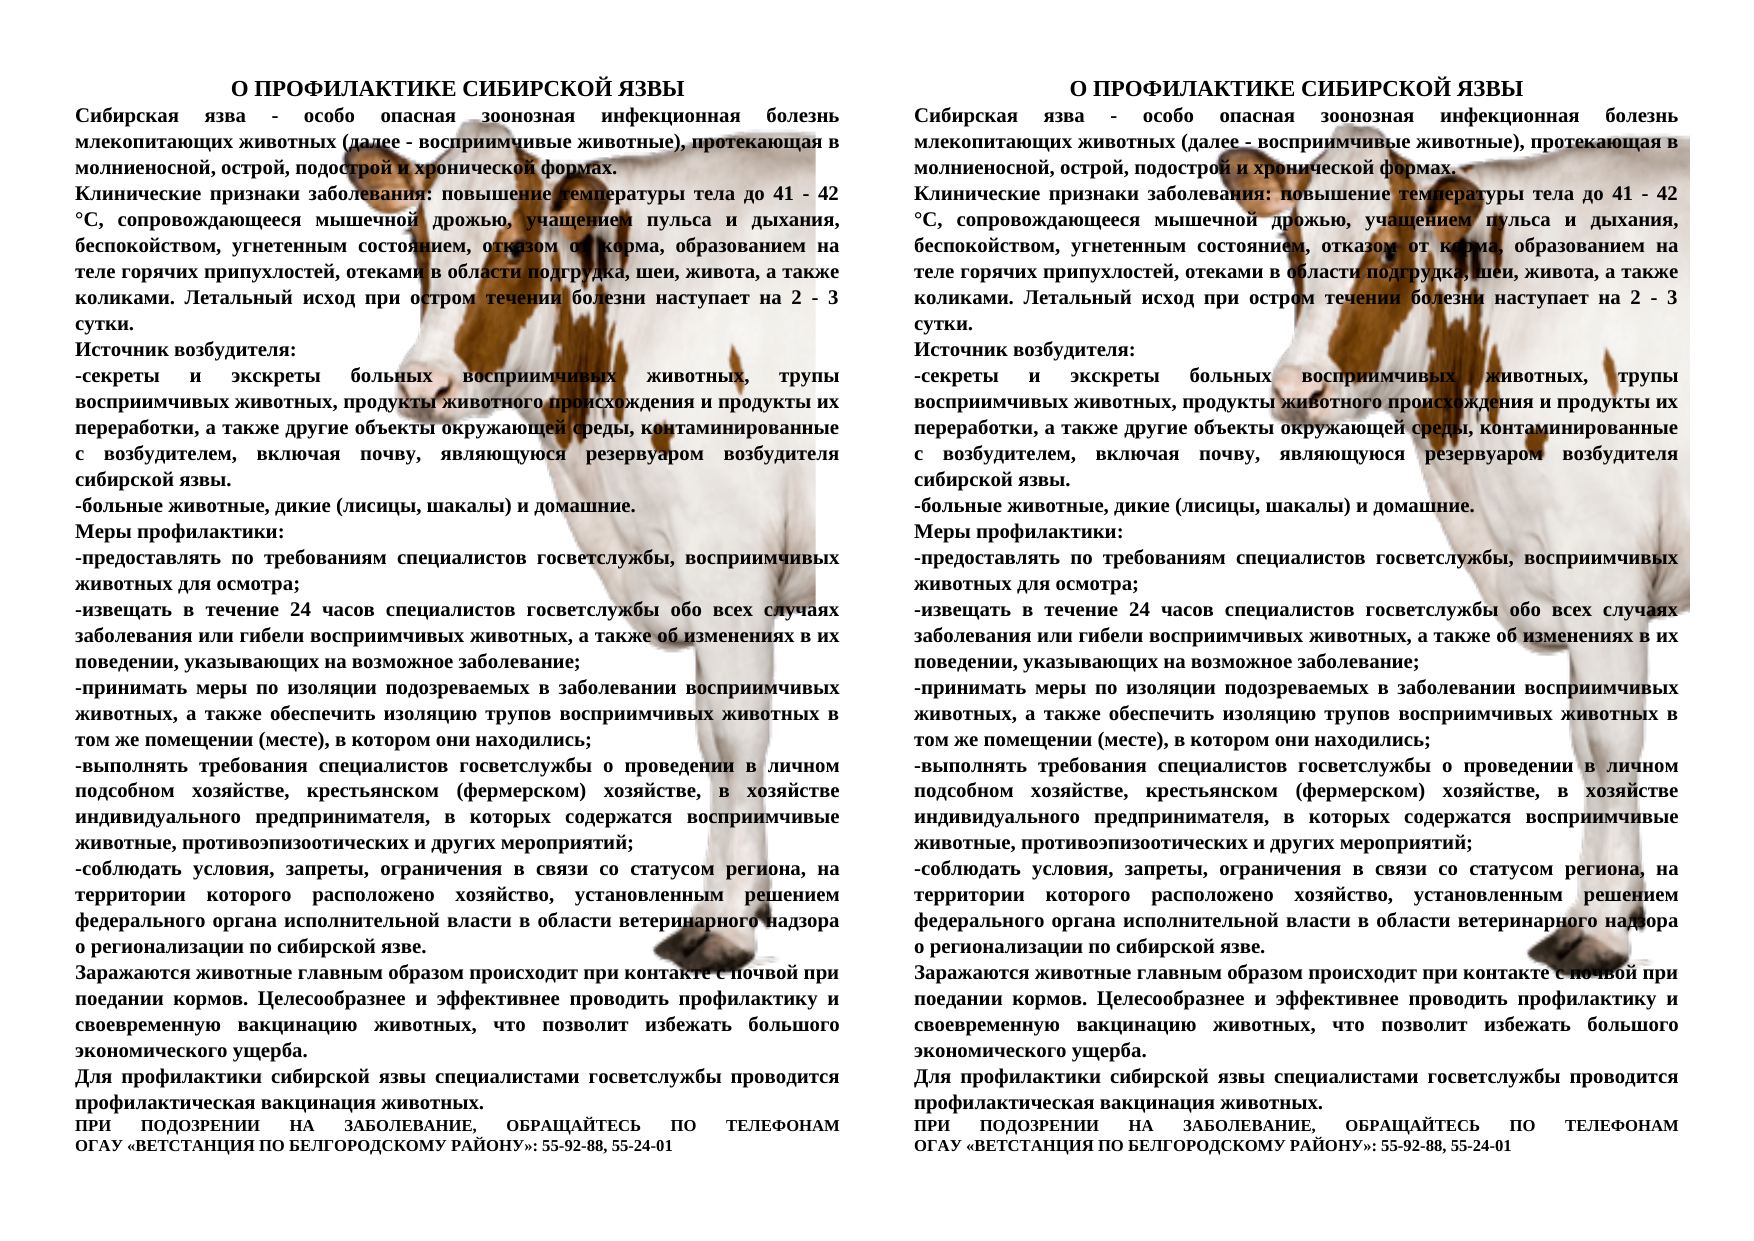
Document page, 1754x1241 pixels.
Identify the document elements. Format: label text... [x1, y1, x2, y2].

text -принимать меры по изоляции подозреваемых в заболевании восприимчивых животных, а также обеспечить изоляцию трупов восприимчивых животных в том же помещении (месте), в котором они находились; [75, 675, 840, 751]
text -больные животные, дикие (лисицы, шакалы) и домашние. [75, 492, 840, 517]
text О ПРОФИЛАКТИКЕ СИБИРСКОЙ ЯЗВЫ [914, 75, 1679, 101]
text ПРИ ПОДОЗРЕНИИ НА ЗАБОЛЕВАНИЕ, ОБРАЩАЙТЕСЬ ПО ТЕЛЕФОНАМ ОГАУ «ВЕТСТАНЦИЯ ПО БЕЛГОРОДСКОМУ РАЙОНУ»: 55-92-88, 55-24-01 [75, 1116, 840, 1155]
text Сибирская язва - особо опасная зоонозная инфекционная болезнь млекопитающих животных (далее - восприимчивые животные), протекающая в молниеносной, острой, подострой и хронической формах. [914, 103, 1679, 179]
text О ПРОФИЛАКТИКЕ СИБИРСКОЙ ЯЗВЫ [75, 75, 840, 101]
text -секреты и экскреты больных восприимчивых животных, трупы восприимчивых животных, продукты животного происхождения и продукты их переработки, а также другие объекты окружающей среды, контаминированные с возбудителем, включая почву, являющуюся резервуаром возбудителя сибирской язвы. [914, 363, 1679, 491]
text -соблюдать условия, запреты, ограничения в связи со статусом региона, на территории которого расположено хозяйство, установленным решением федерального органа исполнительной власти в области ветеринарного надзора о регионализации по сибирской язве. [914, 856, 1679, 958]
text Сибирская язва - особо опасная зоонозная инфекционная болезнь млекопитающих животных (далее - восприимчивые животные), протекающая в молниеносной, острой, подострой и хронической формах. [75, 103, 840, 179]
text Источник возбудителя: [914, 337, 1679, 361]
text -выполнять требования специалистов госветслужбы о проведении в личном подсобном хозяйстве, крестьянском (фермерском) хозяйстве, в хозяйстве индивидуального предпринимателя, в которых содержатся восприимчивые животные, противоэпизоотических и других мероприятий; [75, 752, 840, 854]
text Клинические признаки заболевания: повышение температуры тела до 41 - 42 °C, сопровождающееся мышечной дрожью, учащением пульса и дыхания, беспокойством, угнетенным состоянием, отказом от корма, образованием на теле горячих припухлостей, отеками в области подгрудка, шеи, живота, а также коликами. Летальный исход при остром течении болезни наступает на 2 - 3 сутки. [75, 181, 840, 335]
text ПРИ ПОДОЗРЕНИИ НА ЗАБОЛЕВАНИЕ, ОБРАЩАЙТЕСЬ ПО ТЕЛЕФОНАМ ОГАУ «ВЕТСТАНЦИЯ ПО БЕЛГОРОДСКОМУ РАЙОНУ»: 55-92-88, 55-24-01 [914, 1116, 1679, 1155]
text -извещать в течение 24 часов специалистов госветслужбы обо всех случаях заболевания или гибели восприимчивых животных, а также об изменениях в их поведении, указывающих на возможное заболевание; [914, 597, 1679, 673]
text -предоставлять по требованиям специалистов госветслужбы, восприимчивых животных для осмотра; [75, 545, 840, 595]
text Клинические признаки заболевания: повышение температуры тела до 41 - 42 °C, сопровождающееся мышечной дрожью, учащением пульса и дыхания, беспокойством, угнетенным состоянием, отказом от корма, образованием на теле горячих припухлостей, отеками в области подгрудка, шеи, живота, а также коликами. Летальный исход при остром течении болезни наступает на 2 - 3 сутки. [914, 181, 1679, 335]
text Заражаются животные главным образом происходит при контакте с почвой при поедании кормов. Целесообразнее и эффективнее проводить профилактику и своевременную вакцинацию животных, что позволит избежать большого экономического ущерба. [914, 960, 1679, 1062]
picture [1202, 94, 1690, 1032]
text -секреты и экскреты больных восприимчивых животных, трупы восприимчивых животных, продукты животного происхождения и продукты их переработки, а также другие объекты окружающей среды, контаминированные с возбудителем, включая почву, являющуюся резервуаром возбудителя сибирской язвы. [75, 363, 840, 491]
text Источник возбудителя: [75, 337, 840, 361]
text -выполнять требования специалистов госветслужбы о проведении в личном подсобном хозяйстве, крестьянском (фермерском) хозяйстве, в хозяйстве индивидуального предпринимателя, в которых содержатся восприимчивые животные, противоэпизоотических и других мероприятий; [914, 752, 1679, 854]
text -соблюдать условия, запреты, ограничения в связи со статусом региона, на территории которого расположено хозяйство, установленным решением федерального органа исполнительной власти в области ветеринарного надзора о регионализации по сибирской язве. [75, 856, 840, 958]
text Для профилактики сибирской язвы специалистами госветслужбы проводится профилактическая вакцинация животных. [75, 1064, 840, 1114]
text -извещать в течение 24 часов специалистов госветслужбы обо всех случаях заболевания или гибели восприимчивых животных, а также об изменениях в их поведении, указывающих на возможное заболевание; [75, 597, 840, 673]
text Для профилактики сибирской язвы специалистами госветслужбы проводится профилактическая вакцинация животных. [914, 1064, 1679, 1114]
text -больные животные, дикие (лисицы, шакалы) и домашние. [914, 492, 1679, 517]
text -предоставлять по требованиям специалистов госветслужбы, восприимчивых животных для осмотра; [914, 545, 1679, 595]
text -принимать меры по изоляции подозреваемых в заболевании восприимчивых животных, а также обеспечить изоляцию трупов восприимчивых животных в том же помещении (месте), в котором они находились; [914, 675, 1679, 751]
text Меры профилактики: [75, 519, 840, 543]
text Заражаются животные главным образом происходит при контакте с почвой при поедании кормов. Целесообразнее и эффективнее проводить профилактику и своевременную вакцинацию животных, что позволит избежать большого экономического ущерба. [75, 960, 840, 1062]
text Меры профилактики: [914, 519, 1679, 543]
